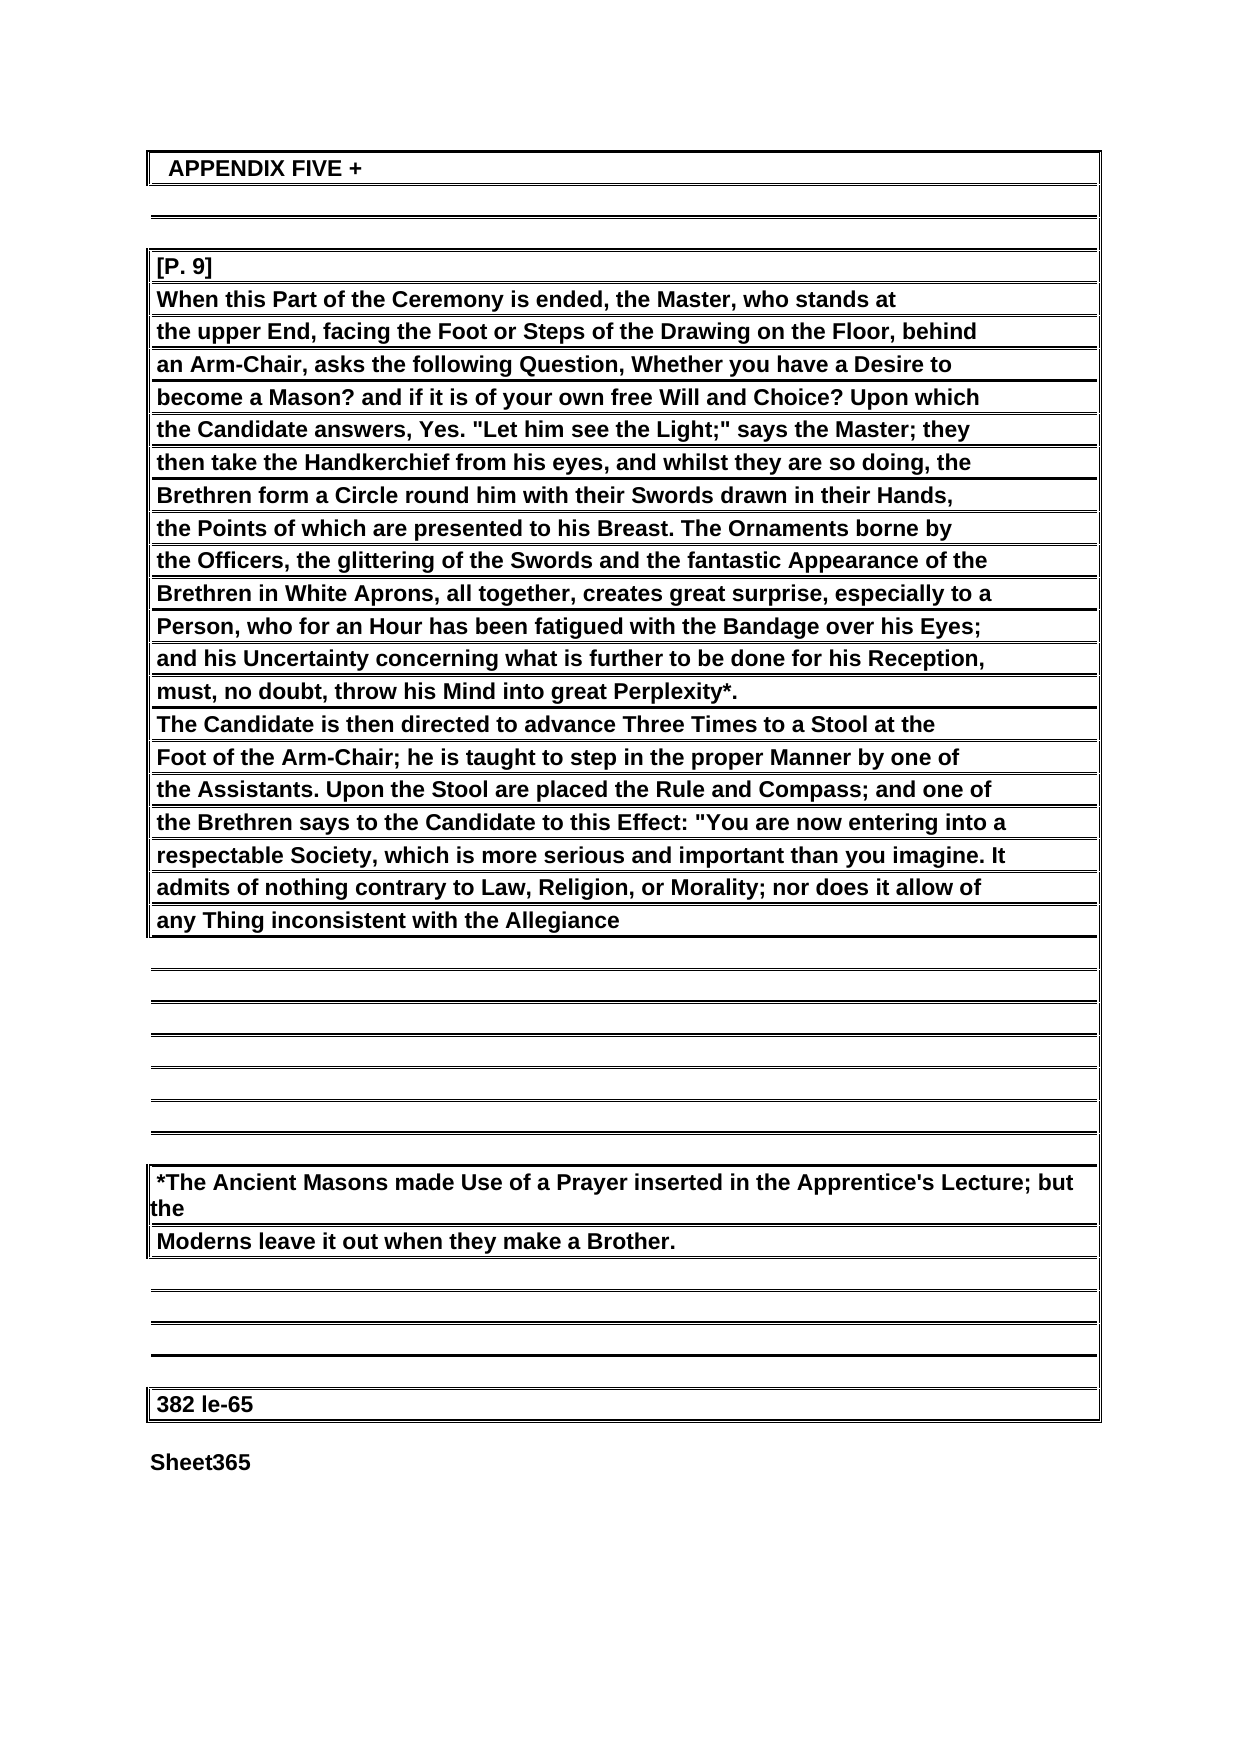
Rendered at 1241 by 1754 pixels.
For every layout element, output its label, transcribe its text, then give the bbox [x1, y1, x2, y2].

text Sheet365 [150, 1423, 1090, 1508]
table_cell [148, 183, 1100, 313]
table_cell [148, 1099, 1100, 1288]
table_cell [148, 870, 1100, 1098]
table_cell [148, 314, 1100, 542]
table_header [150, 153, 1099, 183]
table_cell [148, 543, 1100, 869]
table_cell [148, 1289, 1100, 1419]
